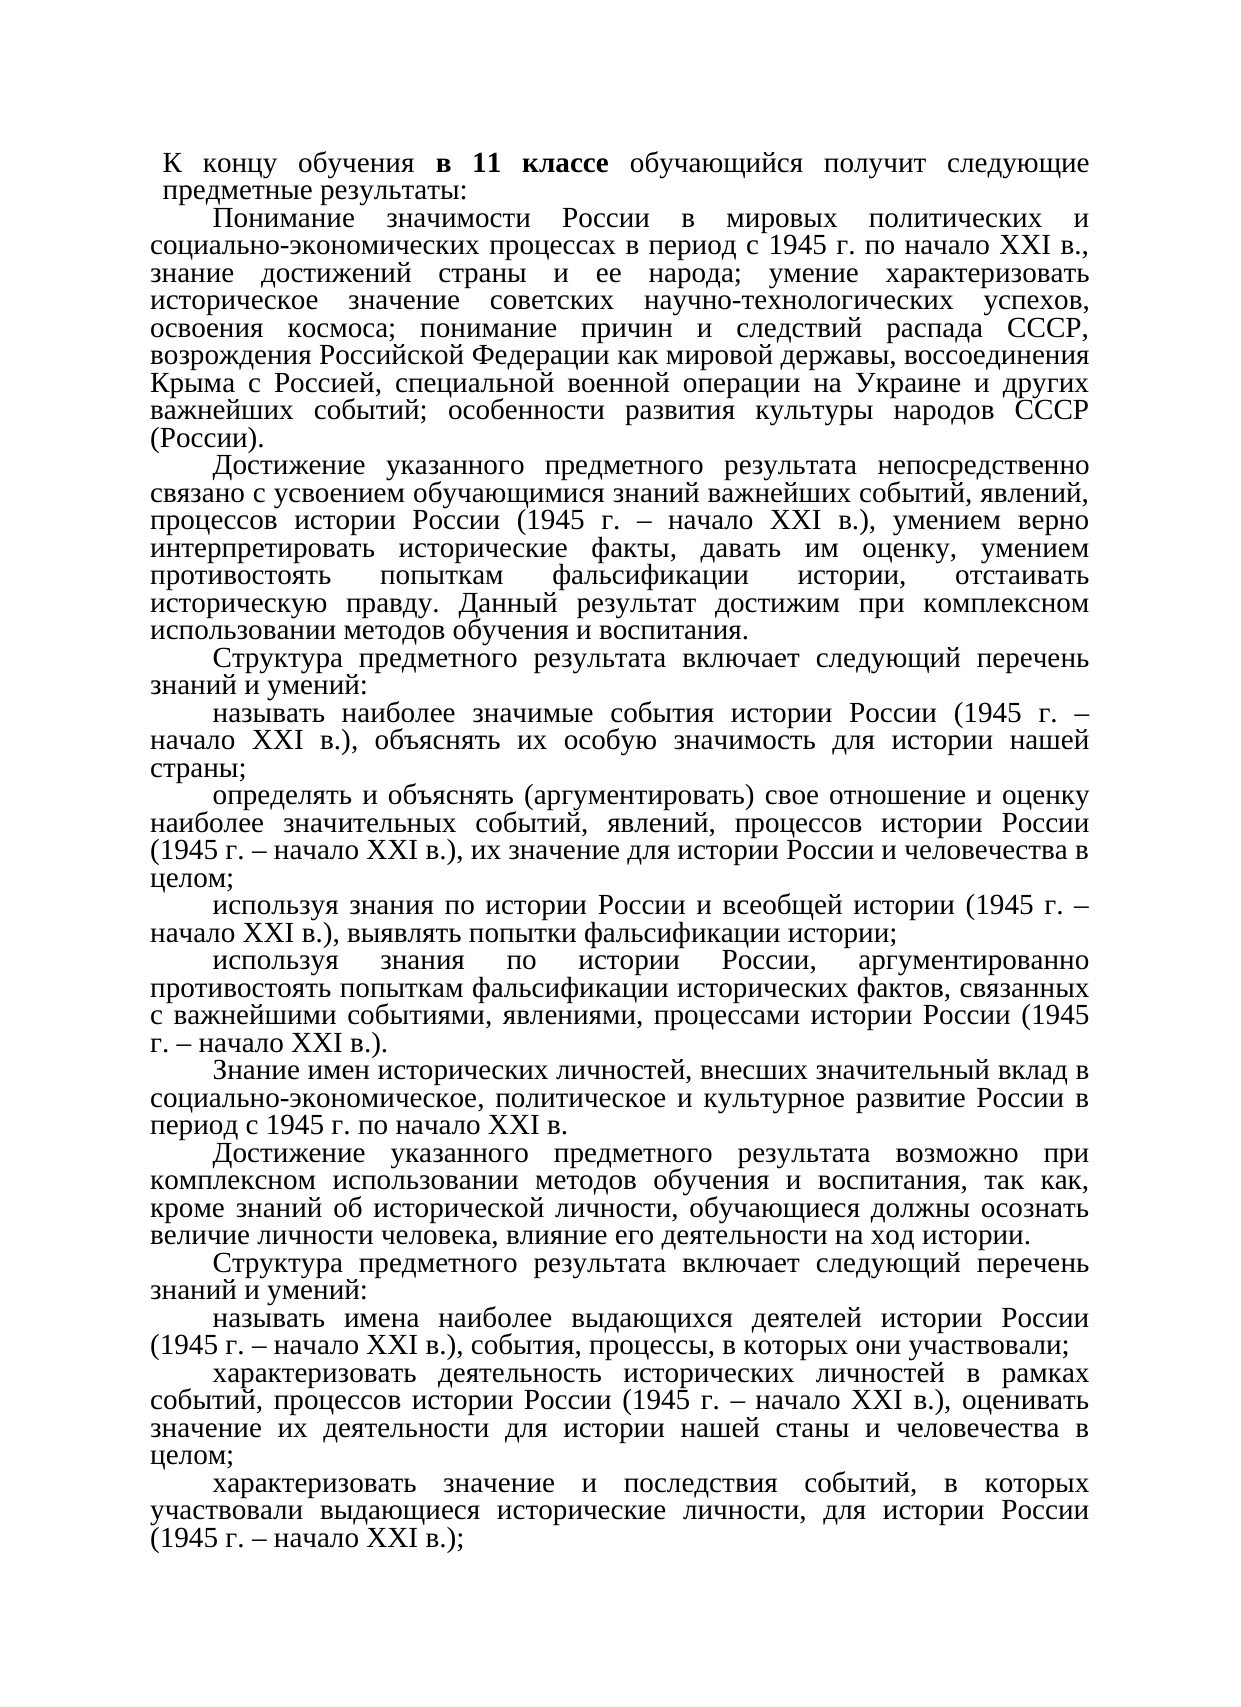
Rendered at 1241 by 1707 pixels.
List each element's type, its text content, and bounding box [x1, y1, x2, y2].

text определять и объяснять (аргументировать) свое отношение и оценку наиболее значительных событий, явлений, процессов истории России (1945 г. – начало ХХI в.), их значение для истории России и человечества в целом; [150, 782, 1090, 892]
text используя знания по истории России, аргументированно противостоять попыткам фальсификации исторических фактов, связанных с важнейшими событиями, явлениями, процессами истории России (1945 г. – начало ХХI в.). [150, 947, 1090, 1057]
text Структура предметного результата включает следующий перечень знаний и умений: [150, 1250, 1090, 1305]
text называть имена наиболее выдающихся деятелей истории России (1945 г. – начало ХХI в.), события, процессы, в которых они участвовали; [150, 1305, 1090, 1360]
text Понимание значимости России в мировых политических и социально-экономических процессах в период с 1945 г. по начало ХХI в., знание достижений страны и ее народа; умение характеризовать историческое значение советских научно-технологических успехов, освоения космоса; понимание причин и следствий распада СССР, возрождения Российской Федерации как мировой державы, воссоединения Крыма с Россией, специальной военной операции на Украине и других важнейших событий; особенности развития культуры народов СССР (России). [150, 205, 1090, 452]
text К концу обучения в 11 классе обучающийся получит следующие предметные результаты: [162, 150, 1090, 205]
text Достижение указанного предметного результата непосредственно связано с усвоением обучающимися знаний важнейших событий, явлений, процессов истории России (1945 г. – начало ХХI в.), умением верно интерпретировать исторические факты, давать им оценку, умением противостоять попыткам фальсификации истории, отстаивать историческую правду. Данный результат достижим при комплексном использовании методов обучения и воспитания. [150, 452, 1090, 645]
text называть наиболее значимые события истории России (1945 г. – начало ХХI в.), объяснять их особую значимость для истории нашей страны; [150, 700, 1090, 782]
text характеризовать деятельность исторических личностей в рамках событий, процессов истории России (1945 г. – начало ХХI в.), оценивать значение их деятельности для истории нашей станы и человечества в целом; [150, 1360, 1090, 1470]
text используя знания по истории России и всеобщей истории (1945 г. – начало ХХI в.), выявлять попытки фальсификации истории; [150, 892, 1090, 947]
text Знание имен исторических личностей, внесших значительный вклад в социально-экономическое, политическое и культурное развитие России в период с 1945 г. по начало ХХI в. [150, 1057, 1090, 1140]
text характеризовать значение и последствия событий, в которых участвовали выдающиеся исторические личности, для истории России (1945 г. – начало ХХI в.); [150, 1470, 1090, 1552]
text Достижение указанного предметного результата возможно при комплексном использовании методов обучения и воспитания, так как, кроме знаний об исторической личности, обучающиеся должны осознать величие личности человека, влияние его деятельности на ход истории. [150, 1140, 1090, 1250]
text Структура предметного результата включает следующий перечень знаний и умений: [150, 645, 1090, 700]
